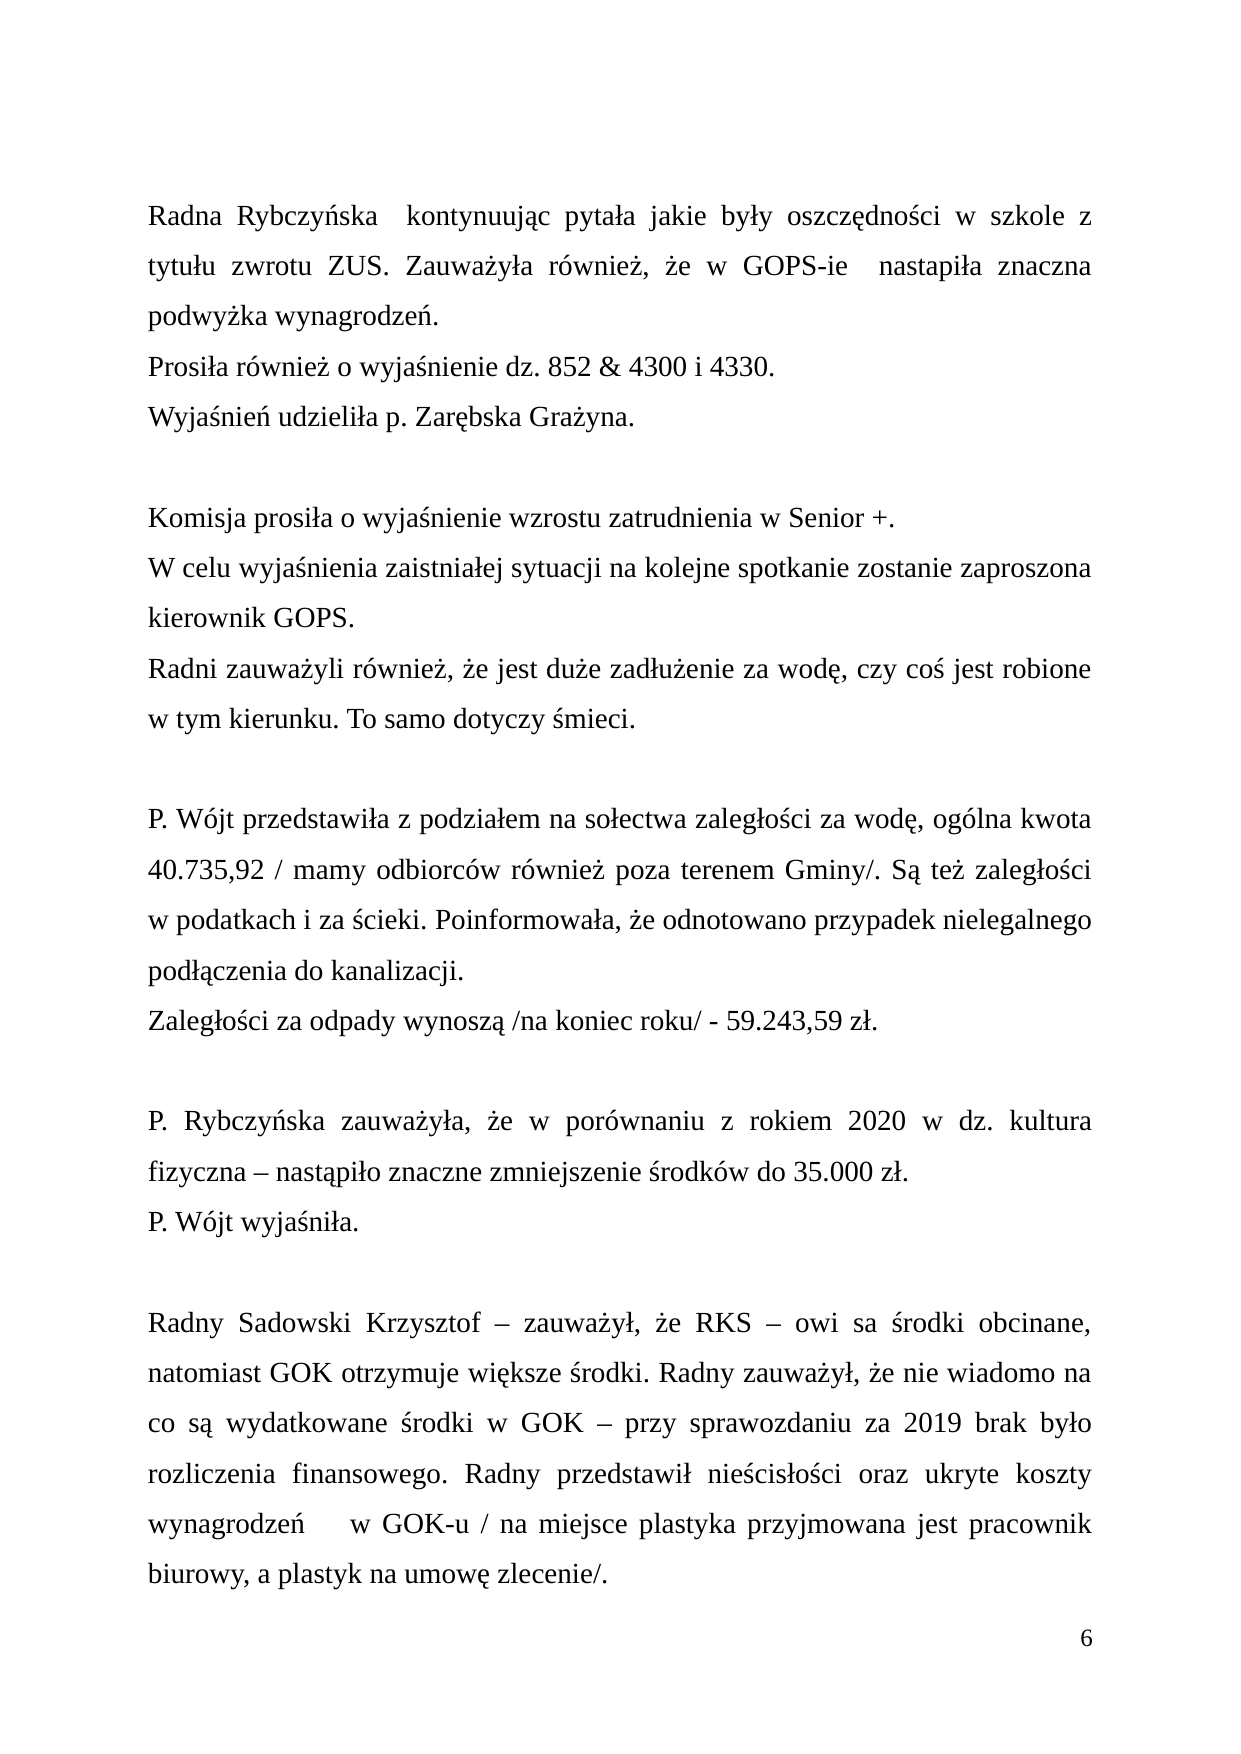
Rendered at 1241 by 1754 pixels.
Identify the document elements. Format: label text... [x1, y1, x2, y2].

text Radni zauważyli również, że jest duże zadłużenie za wodę, czy coś jest robione w tym kierunku. To samo dotyczy śmieci. [148, 651, 1093, 734]
text Zaległości za odpady wynoszą /na koniec roku/ - 59.243,59 zł. [148, 1003, 1093, 1036]
text Radny Sadowski Krzysztof – zauważył, że RKS – owi sa środki obcinane, natomiast GOK otrzymuje większe środki. Radny zauważył, że nie wiadomo na co są wydatkowane środki w GOK – przy sprawozdaniu za 2019 brak było rozliczenia finansowego. Radny przedstawił nieścisłości oraz ukryte koszty wynagrodzeń w GOK-u / na miejsce plastyka przyjmowana jest pracownik biurowy, a plastyk na umowę zlecenie/. [148, 1305, 1093, 1590]
text Radna Rybczyńska kontynuując pytała jakie były oszczędności w szkole z tytułu zwrotu ZUS. Zauważyła również, że w GOPS-ie nastapiła znaczna podwyżka wynagrodzeń. [148, 198, 1093, 332]
text P. Rybczyńska zauważyła, że w porównaniu z rokiem 2020 w dz. kultura fizyczna – nastąpiło znaczne zmniejszenie środków do 35.000 zł. [148, 1103, 1093, 1187]
text P. Wójt wyjaśniła. [148, 1204, 1093, 1238]
text W celu wyjaśnienia zaistniałej sytuacji na kolejne spotkanie zostanie zaproszona kierownik GOPS. [148, 550, 1093, 634]
text Komisja prosiła o wyjaśnienie wzrostu zatrudnienia w Senior +. [148, 500, 1093, 533]
text Prosiła również o wyjaśnienie dz. 852 & 4300 i 4330. [148, 349, 1093, 382]
text P. Wójt przedstawiła z podziałem na sołectwa zaległości za wodę, ogólna kwota 40.735,92 / mamy odbiorców również poza terenem Gminy/. Są też zaległości w podatkach i za ścieki. Poinformowała, że odnotowano przypadek nielegalnego podłączenia do kanalizacji. [148, 802, 1093, 986]
text Wyjaśnień udzieliła p. Zarębska Grażyna. [148, 399, 1093, 433]
